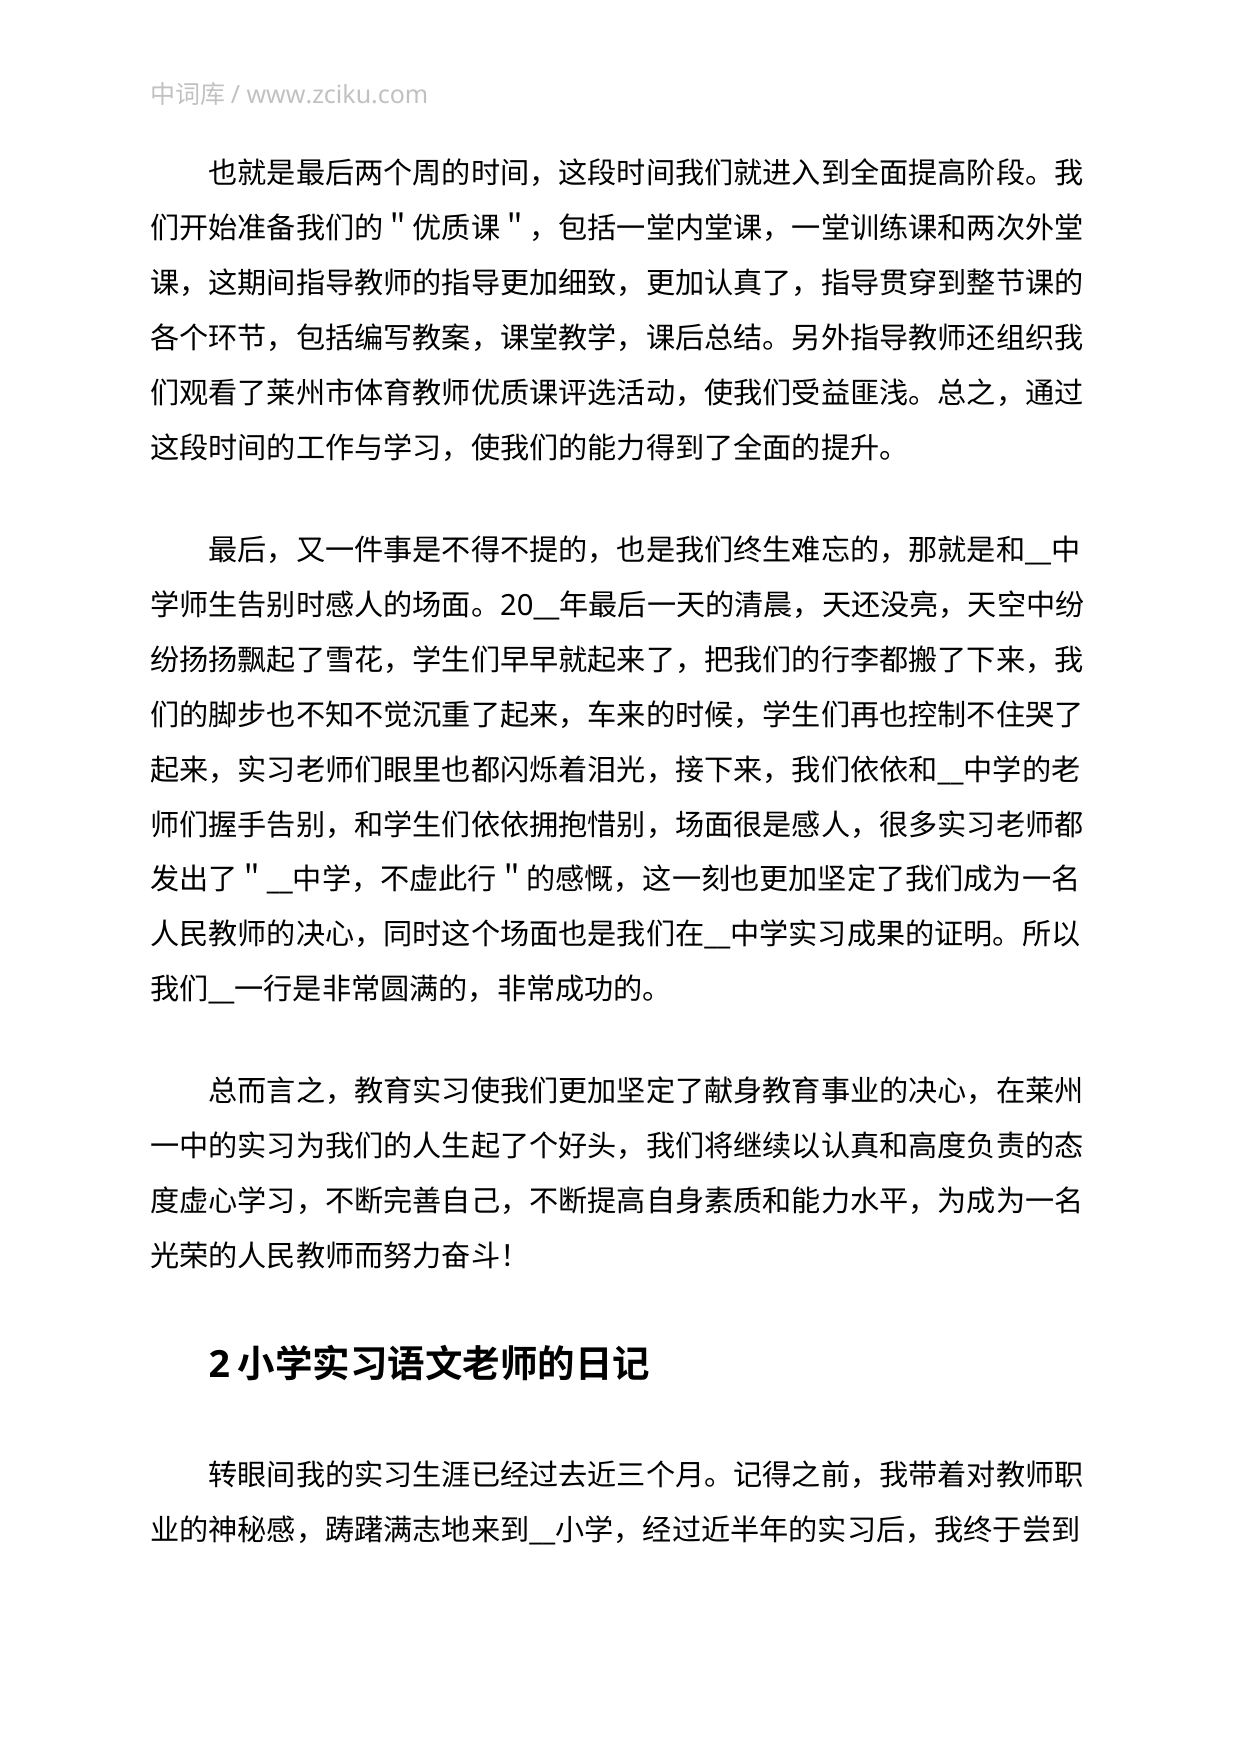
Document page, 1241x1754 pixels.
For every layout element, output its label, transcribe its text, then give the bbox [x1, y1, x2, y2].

text 也就是最后两个周的时间，这段时间我们就进入到全面提高阶段。我们开始准备我们的＂优质课＂，包括一堂内堂课，一堂训练课和两次外堂课，这期间指导教师的指导更加细致，更加认真了，指导贯穿到整节课的各个环节，包括编写教案，课堂教学，课后总结。另外指导教师还组织我们观看了莱州市体育教师优质课评选活动，使我们受益匪浅。总之，通过这段时间的工作与学习，使我们的能力得到了全面的提升。 [150, 150, 1090, 467]
text 最后，又一件事是不得不提的，也是我们终生难忘的，那就是和__中学师生告别时感人的场面。20__年最后一天的清晨，天还没亮，天空中纷纷扬扬飘起了雪花，学生们早早就起来了，把我们的行李都搬了下来，我们的脚步也不知不觉沉重了起来，车来的时候，学生们再也控制不住哭了起来，实习老师们眼里也都闪烁着泪光，接下来，我们依依和__中学的老师们握手告别，和学生们依依拥抱惜别，场面很是感人，很多实习老师都发出了＂__中学，不虚此行＂的感慨，这一刻也更加坚定了我们成为一名人民教师的决心，同时这个场面也是我们在__中学实习成果的证明。所以我们__一行是非常圆满的，非常成功的。 [150, 526, 1090, 1008]
text 总而言之，教育实习使我们更加坚定了献身教育事业的决心，在莱州一中的实习为我们的人生起了个好头，我们将继续以认真和高度负责的态度虚心学习，不断完善自己，不断提高自身素质和能力水平，为成为一名光荣的人民教师而努力奋斗！ [150, 1068, 1090, 1275]
text 2小学实习语文老师的日记 [150, 1334, 1090, 1389]
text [150, 1452, 1090, 1549]
